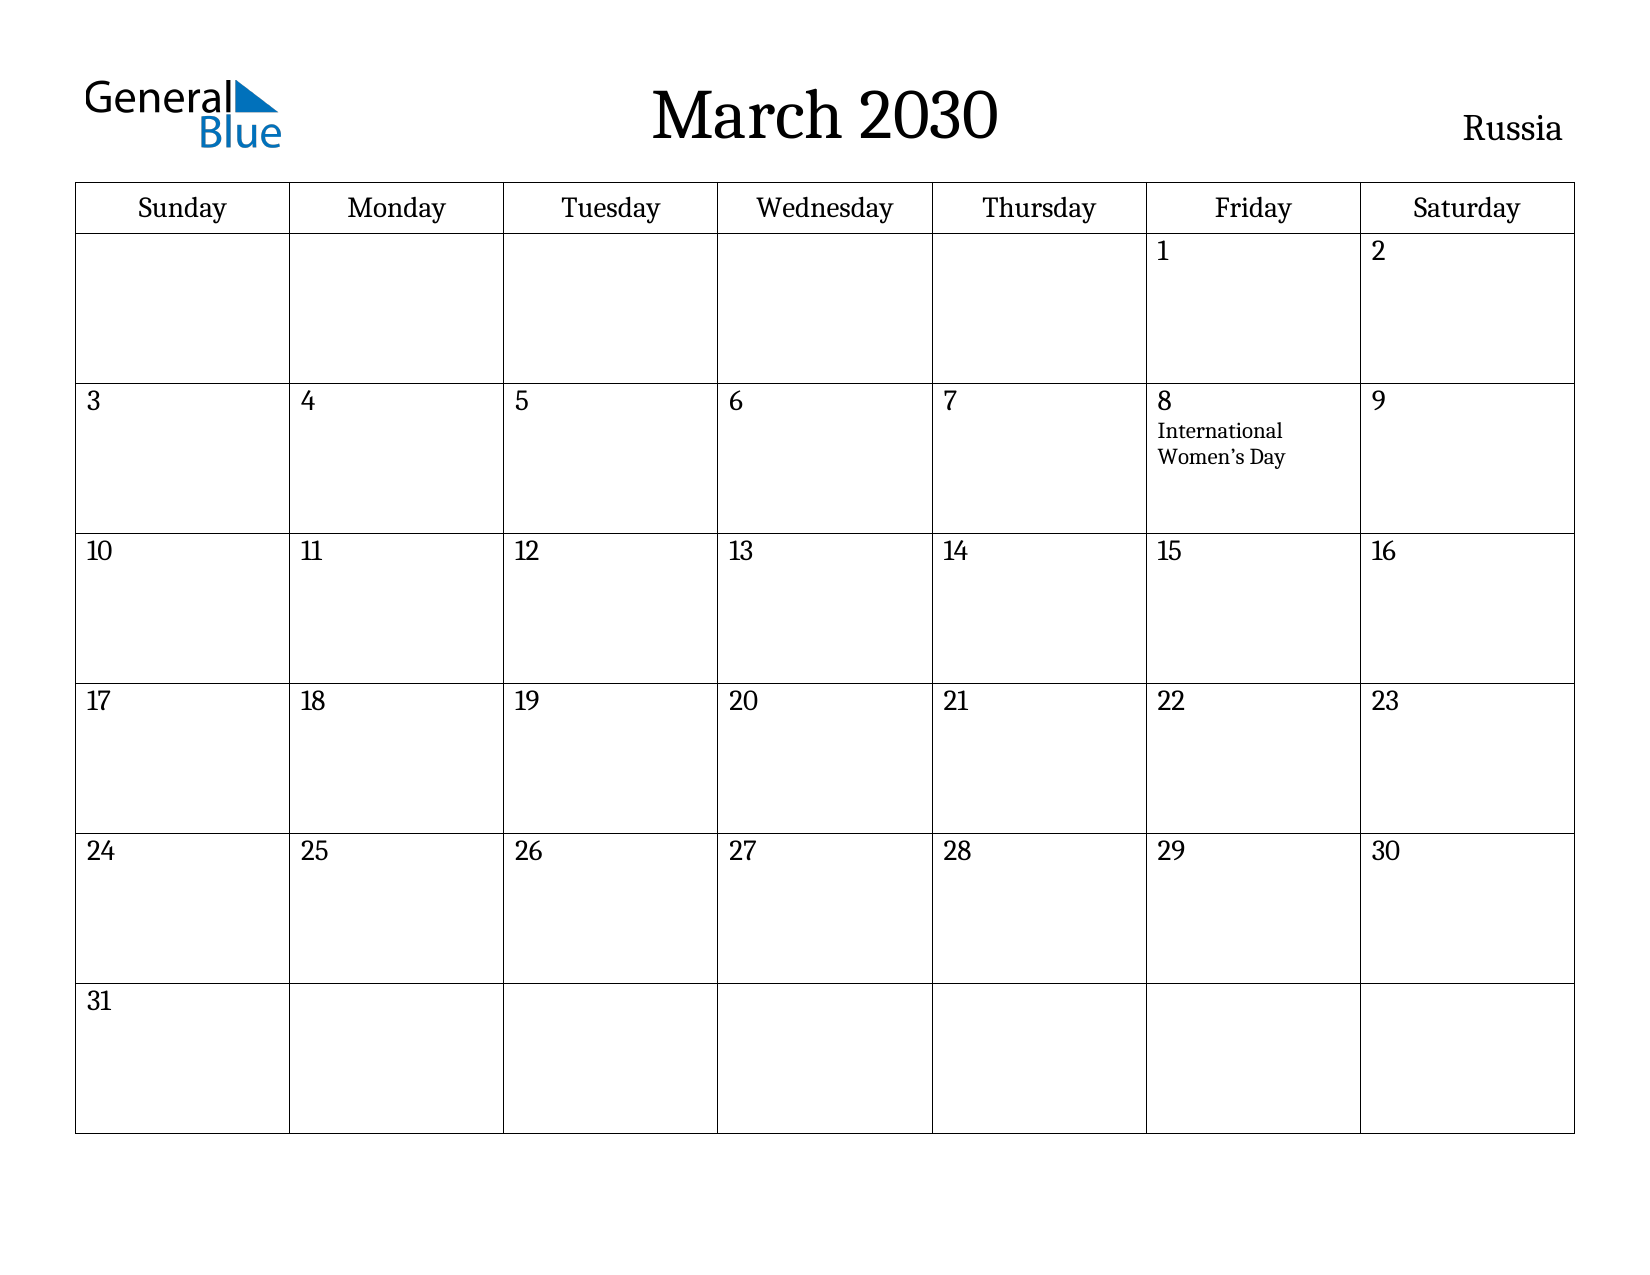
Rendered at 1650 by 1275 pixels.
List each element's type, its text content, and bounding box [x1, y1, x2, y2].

table_cell [933, 417, 1146, 533]
table_cell [1361, 267, 1574, 383]
table_cell [718, 717, 932, 833]
table_cell 11 [290, 534, 503, 567]
table_cell [718, 868, 932, 983]
table_cell Thursday [933, 183, 1146, 233]
table_cell [933, 717, 1146, 833]
table_cell [290, 868, 503, 983]
table_header March 2030 [504, 75, 1146, 182]
table_cell [504, 1018, 717, 1133]
table_cell 16 [1361, 534, 1574, 567]
table_cell 1 [1147, 234, 1360, 267]
table_cell Wednesday [718, 183, 932, 233]
table_cell [933, 567, 1146, 683]
table_cell [718, 984, 932, 1017]
table_cell 14 [933, 534, 1146, 567]
table_cell Monday [290, 183, 503, 233]
table_cell Friday [1147, 183, 1360, 233]
table_cell [718, 417, 932, 533]
table_cell 29 [1147, 834, 1360, 867]
table_cell 2 [1361, 234, 1574, 267]
table_cell 22 [1147, 684, 1360, 717]
table_cell 30 [1361, 834, 1574, 867]
table_cell 10 [76, 534, 289, 567]
table_cell [718, 234, 932, 267]
table_cell [1361, 984, 1574, 1017]
table_cell [290, 567, 503, 683]
table_cell 21 [933, 684, 1146, 717]
table_cell 24 [76, 834, 289, 867]
table_cell 9 [1361, 384, 1574, 417]
table_cell 5 [504, 384, 717, 417]
table_cell [76, 1018, 289, 1133]
table_cell 12 [504, 534, 717, 567]
table_cell [504, 234, 717, 267]
table_cell [1147, 267, 1360, 383]
table_cell 23 [1361, 684, 1574, 717]
table_cell [718, 567, 932, 683]
table_cell [290, 267, 503, 383]
table_cell [933, 868, 1146, 983]
table_cell 15 [1147, 534, 1360, 567]
table_cell [290, 417, 503, 533]
table_cell [290, 717, 503, 833]
table_cell [504, 567, 717, 683]
table_cell [1361, 1018, 1574, 1133]
table_cell [1147, 868, 1360, 983]
table_cell [1147, 717, 1360, 833]
table_cell 28 [933, 834, 1146, 867]
table_cell 18 [290, 684, 503, 717]
table_cell Tuesday [504, 183, 717, 233]
table_cell 13 [718, 534, 932, 567]
table_cell [76, 234, 289, 267]
table_cell [1147, 1018, 1360, 1133]
table_cell [718, 1018, 932, 1133]
table_cell [504, 267, 717, 383]
table_cell Saturday [1361, 183, 1574, 233]
table_cell [76, 417, 289, 533]
table_cell [504, 868, 717, 983]
table_cell [290, 234, 503, 267]
table_cell [1147, 567, 1360, 683]
table_cell 6 [718, 384, 932, 417]
table_cell 17 [76, 684, 289, 717]
table_cell 25 [290, 834, 503, 867]
table_cell [933, 267, 1146, 383]
table_cell [290, 984, 503, 1017]
table_cell [76, 717, 289, 833]
table_cell 7 [933, 384, 1146, 417]
table_cell [76, 868, 289, 983]
table_cell 31 [76, 984, 289, 1017]
table_cell [76, 567, 289, 683]
table_cell 8 [1147, 384, 1360, 417]
table_cell 4 [290, 384, 503, 417]
table_cell [933, 1018, 1146, 1133]
table_cell [76, 267, 289, 383]
table_cell 3 [76, 384, 289, 417]
table_cell [718, 267, 932, 383]
table_cell Sunday [76, 183, 289, 233]
table_cell [1361, 567, 1574, 683]
table_cell International Women’s Day [1147, 417, 1360, 533]
table_cell [504, 984, 717, 1017]
table_cell [1147, 984, 1360, 1017]
table_cell [1361, 868, 1574, 983]
table_cell 19 [504, 684, 717, 717]
table_cell [1361, 417, 1574, 533]
table_cell 20 [718, 684, 932, 717]
table_cell [933, 984, 1146, 1017]
table_cell [504, 417, 717, 533]
table_cell [1361, 717, 1574, 833]
table_cell [504, 717, 717, 833]
table_cell 27 [718, 834, 932, 867]
picture [86, 80, 281, 148]
table_cell [933, 234, 1146, 267]
table_cell [290, 1018, 503, 1133]
table_header Russia [1146, 75, 1574, 182]
table_cell 26 [504, 834, 717, 867]
table_header [76, 75, 503, 182]
